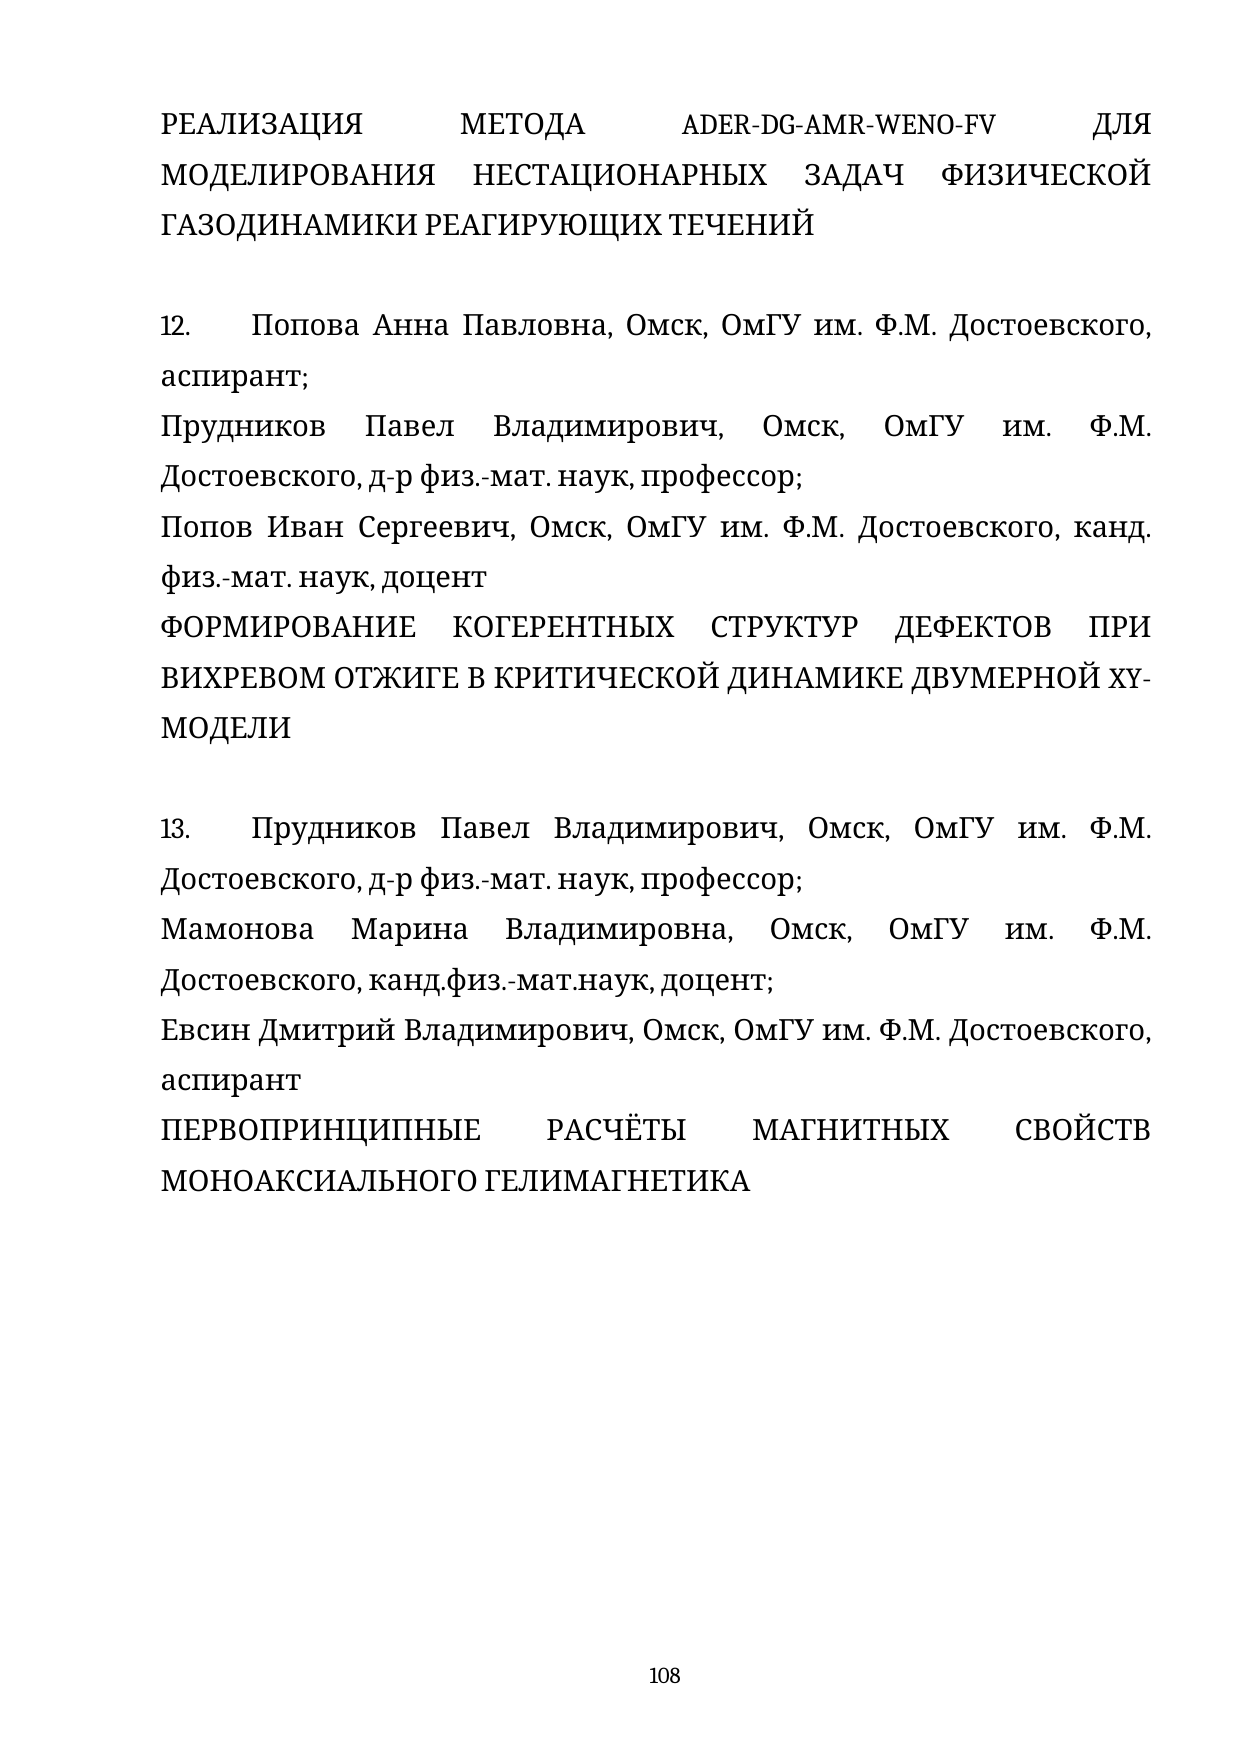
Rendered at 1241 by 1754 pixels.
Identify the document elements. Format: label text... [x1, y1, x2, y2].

list Евсин Дмитрий Владимирович, Омск, ОмГУ им. Ф.М. Достоевского, аспирант [160, 1014, 1152, 1098]
list Попова Анна Павловна, Омск, ОмГУ им. Ф.М. Достоевского, аспирант; [160, 309, 1152, 393]
list Мамонова Марина Владимировна, Омск, ОмГУ им. Ф.М. Достоевского, канд.физ.-мат.наук, доцент; [160, 913, 1152, 997]
list ПЕРВОПРИНЦИПНЫЕ РАСЧЁТЫ МАГНИТНЫХ СВОЙСТВ МОНОАКСИАЛЬНОГО ГЕЛИМАГНЕТИКА [160, 1114, 1152, 1198]
list Прудников Павел Владимирович, Омск, ОмГУ им. Ф.М. Достоевского, д-р физ.-мат. наук, профессор; [160, 813, 1152, 897]
list Прудников Павел Владимирович, Омск, ОмГУ им. Ф.М. Достоевского, д-р физ.-мат. наук, профессор; [160, 410, 1152, 494]
list ФОРМИРОВАНИЕ КОГЕРЕНТНЫХ СТРУКТУР ДЕФЕКТОВ ПРИ ВИХРЕВОМ ОТЖИГЕ В КРИТИЧЕСКОЙ ДИНАМИКЕ ДВУМЕРНОЙ XY-МОДЕЛИ [160, 611, 1152, 746]
list РЕАЛИЗАЦИЯ МЕТОДА ADER-DG-AMR-WENO-FV ДЛЯ МОДЕЛИРОВАНИЯ НЕСТАЦИОНАРНЫХ ЗАДАЧ ФИЗИЧЕСКОЙ ГАЗОДИНАМИКИ РЕАГИРУЮЩИХ ТЕЧЕНИЙ [160, 108, 1152, 242]
list Попов Иван Сергеевич, Омск, ОмГУ им. Ф.М. Достоевского, канд. физ.-мат. наук, доцент [160, 511, 1152, 595]
